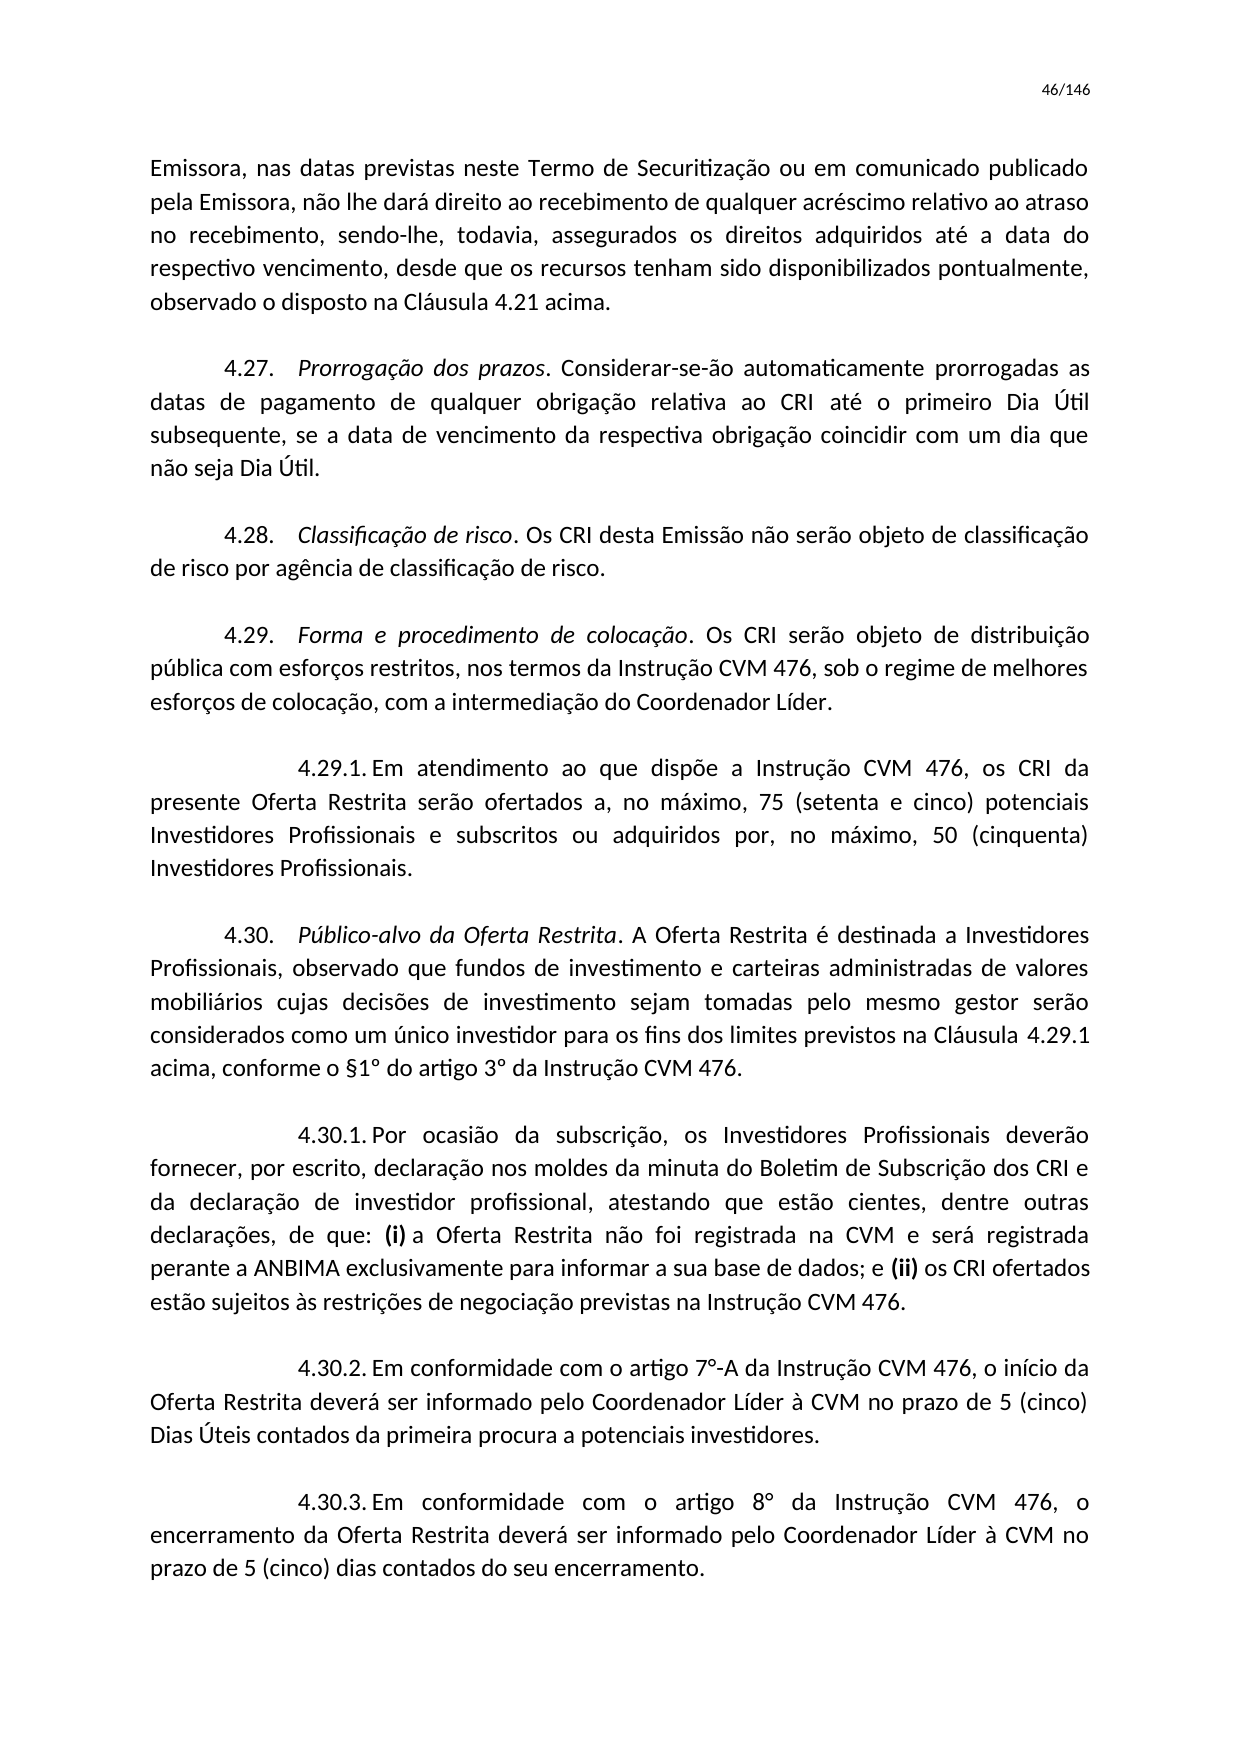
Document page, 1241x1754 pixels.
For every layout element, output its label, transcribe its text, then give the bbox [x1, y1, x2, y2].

list Forma e procedimento de colocação. Os CRI serão objeto de distribuição pública com esforços restritos, nos termos da Instrução CVM 476, sob o regime de melhores esforços de colocação, com a intermediação do Coordenador Líder. [150, 617, 1090, 717]
list Em conformidade com o artigo 7°-A da Instrução CVM 476, o início da Oferta Restrita deverá ser informado pelo Coordenador Líder à CVM no prazo de 5 (cinco) Dias Úteis contados da primeira procura a potenciais investidores. [150, 1350, 1090, 1450]
list Em atendimento ao que dispõe a Instrução CVM 476, os CRI da presente Oferta Restrita serão ofertados a, no máximo, 75 (setenta e cinco) potenciais Investidores Profissionais e subscritos ou adquiridos por, no máximo, 50 (cinquenta) Investidores Profissionais. [150, 750, 1090, 883]
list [150, 150, 1090, 317]
list Prorrogação dos prazos. Considerar-se-ão automaticamente prorrogadas as datas de pagamento de qualquer obrigação relativa ao CRI até o primeiro Dia Útil subsequente, se a data de vencimento da respectiva obrigação coincidir com um dia que não seja Dia Útil. [150, 350, 1090, 483]
list Público-alvo da Oferta Restrita. A Oferta Restrita é destinada a Investidores Profissionais, observado que fundos de investimento e carteiras administradas de valores mobiliários cujas decisões de investimento sejam tomadas pelo mesmo gestor serão considerados como um único investidor para os fins dos limites previstos na Cláusula 4.29.1 acima, conforme o §1º do artigo 3º da Instrução CVM 476. [150, 917, 1090, 1083]
list Em conformidade com o artigo 8° da Instrução CVM 476, o encerramento da Oferta Restrita deverá ser informado pelo Coordenador Líder à CVM no prazo de 5 (cinco) dias contados do seu encerramento. [150, 1483, 1090, 1583]
list Por ocasião da subscrição, os Investidores Profissionais deverão fornecer, por escrito, declaração nos moldes da minuta do Boletim de Subscrição dos CRI e da declaração de investidor profissional, atestando que estão cientes, dentre outras declarações, de que: (i) a Oferta Restrita não foi registrada na CVM e será registrada perante a ANBIMA exclusivamente para informar a sua base de dados; e (ii) os CRI ofertados estão sujeitos às restrições de negociação previstas na Instrução CVM 476. [150, 1117, 1090, 1317]
list Classificação de risco. Os CRI desta Emissão não serão objeto de classificação de risco por agência de classificação de risco. [150, 517, 1090, 583]
